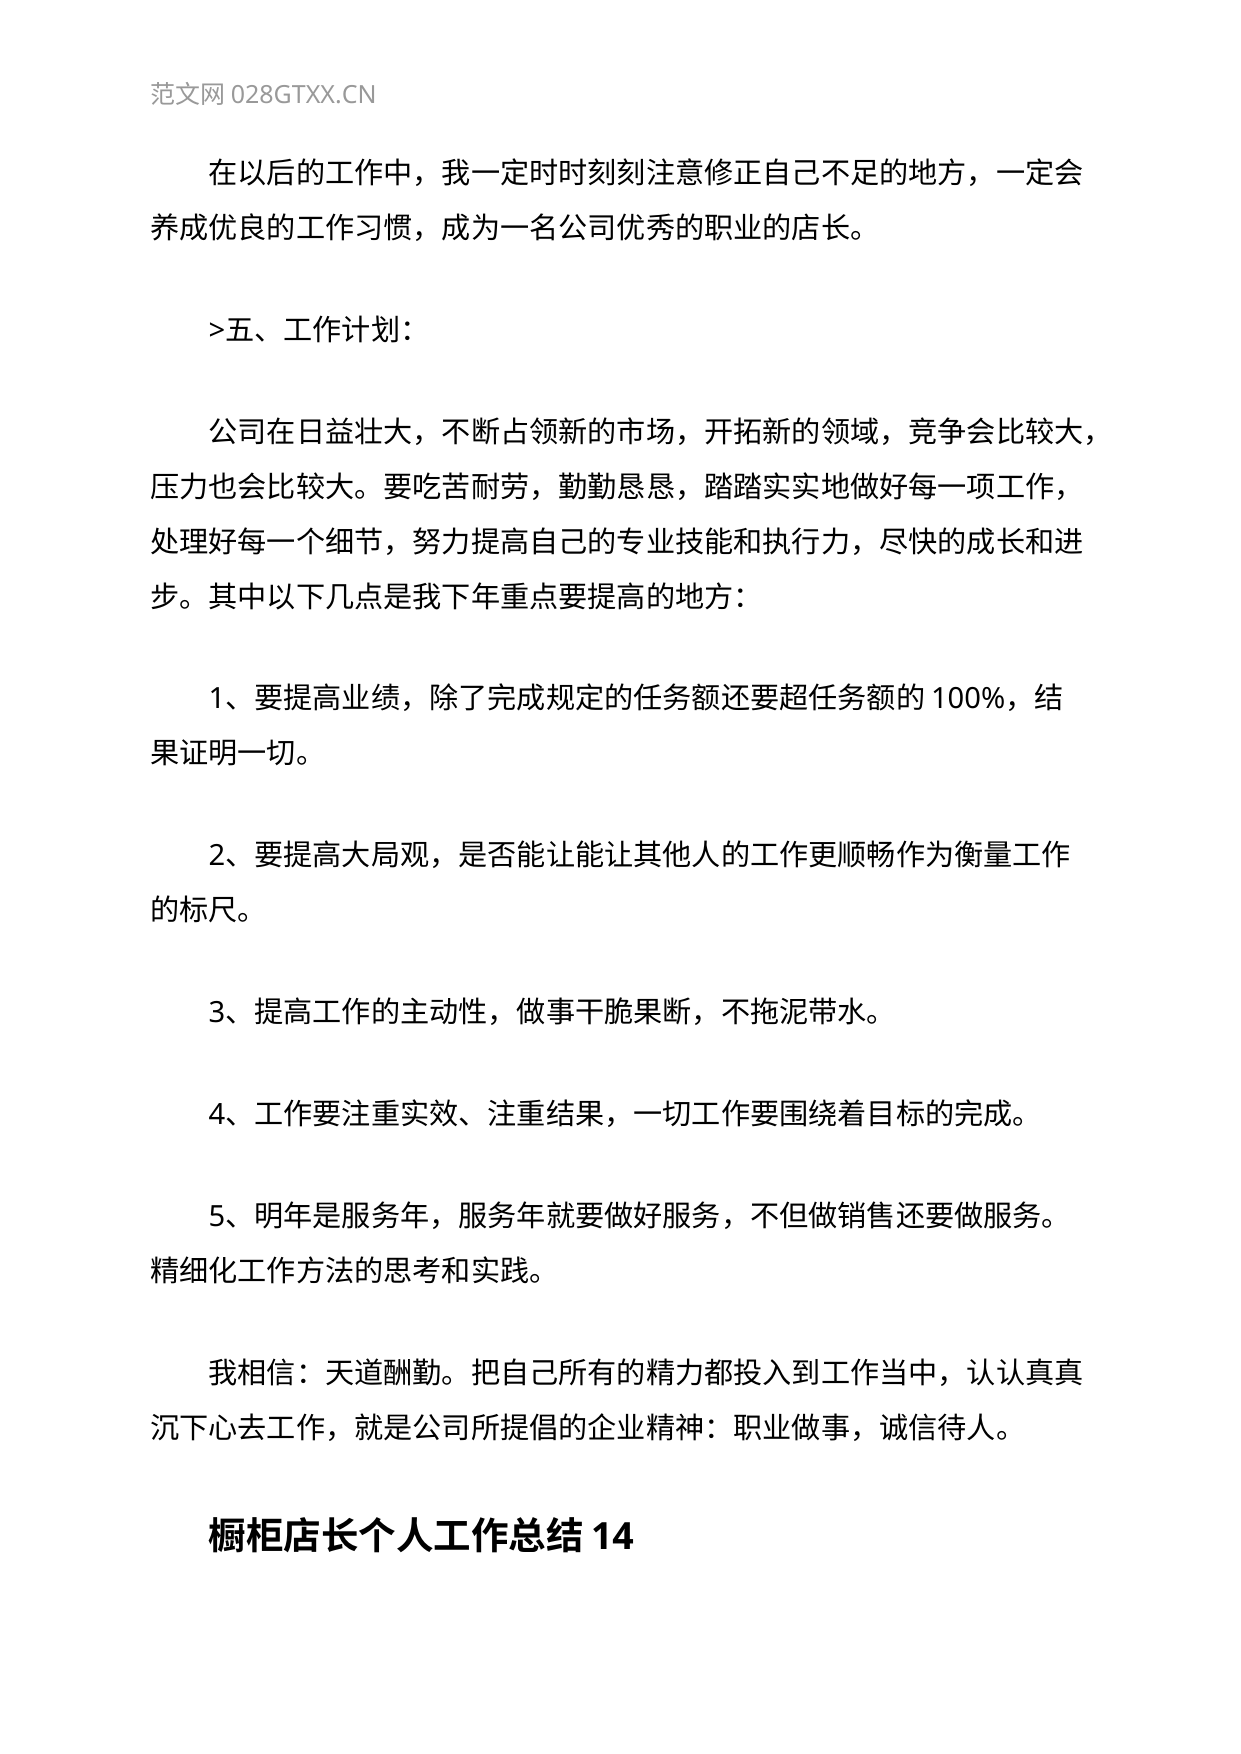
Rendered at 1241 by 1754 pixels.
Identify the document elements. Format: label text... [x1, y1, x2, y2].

text 2、要提高大局观，是否能让能让其他人的工作更顺畅作为衡量工作的标尺。 [150, 832, 1090, 929]
text 在以后的工作中，我一定时时刻刻注意修正自己不足的地方，一定会养成优良的工作习惯，成为一名公司优秀的职业的店长。 [150, 150, 1090, 247]
text 橱柜店长个人工作总结14 [150, 1506, 1090, 1561]
text 1、要提高业绩，除了完成规定的任务额还要超任务额的100%，结果证明一切。 [150, 675, 1090, 772]
text 3、提高工作的主动性，做事干脆果断，不拖泥带水。 [150, 989, 1090, 1031]
text 我相信：天道酬勤。把自己所有的精力都投入到工作当中，认认真真沉下心去工作，就是公司所提倡的企业精神：职业做事，诚信待人。 [150, 1349, 1090, 1447]
text 4、工作要注重实效、注重结果，一切工作要围绕着目标的完成。 [150, 1091, 1090, 1133]
text 公司在日益壮大，不断占领新的市场，开拓新的领域，竞争会比较大，压力也会比较大。要吃苦耐劳，勤勤恳恳，踏踏实实地做好每一项工作，处理好每一个细节，努力提高自己的专业技能和执行力，尽快的成长和进步。其中以下几点是我下年重点要提高的地方： [150, 409, 1090, 616]
text >五、工作计划： [150, 307, 1090, 349]
text 5、明年是服务年，服务年就要做好服务，不但做销售还要做服务。精细化工作方法的思考和实践。 [150, 1193, 1090, 1290]
